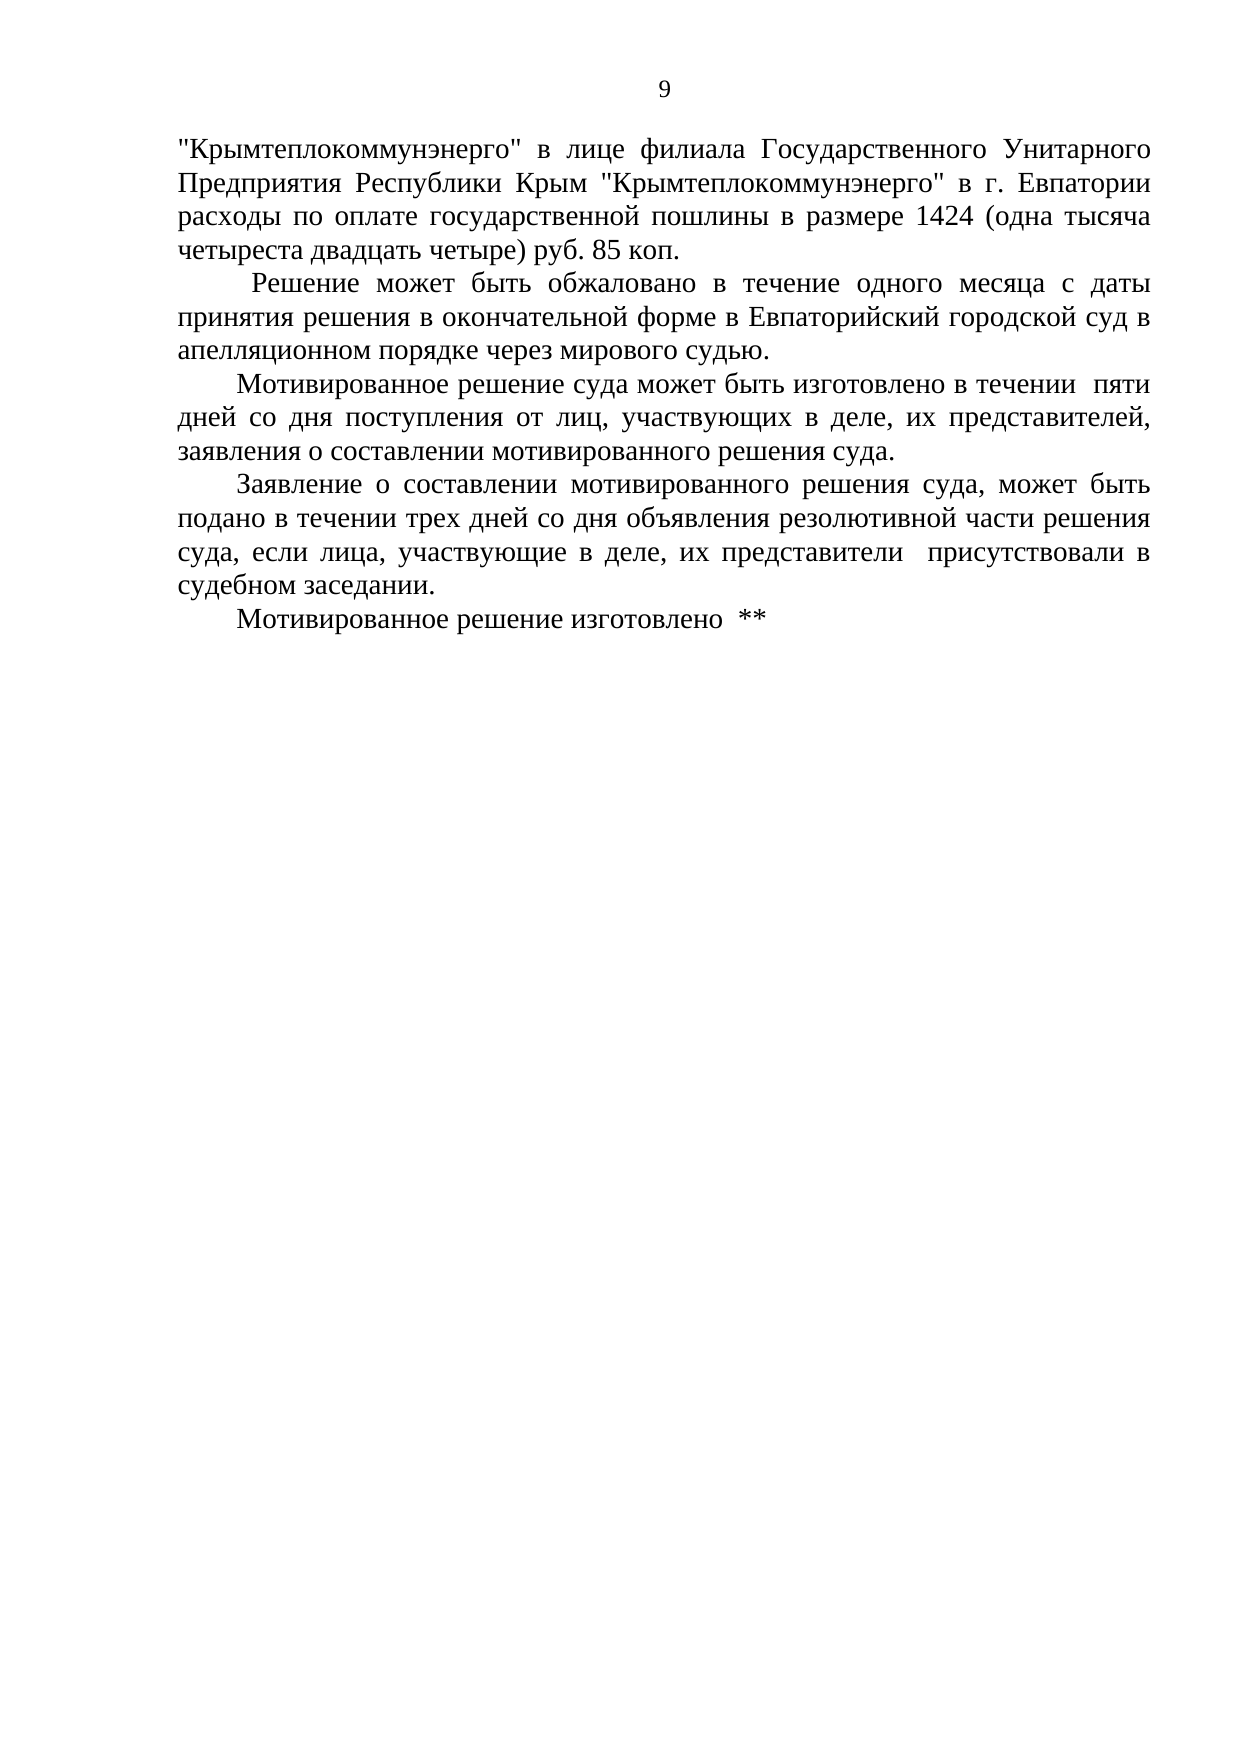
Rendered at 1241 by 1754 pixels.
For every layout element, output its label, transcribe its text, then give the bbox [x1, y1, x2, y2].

text Мотивированное решение изготовлено ** [177, 601, 1152, 634]
text Заявление о составлении мотивированного решения суда, может быть подано в течении трех дней со дня объявления резолютивной части решения суда, если лица, участвующие в деле, их представители присутствовали в судебном заседании. [177, 467, 1152, 601]
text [177, 131, 1152, 265]
text Мотивированное решение суда может быть изготовлено в течении пяти дней со дня поступления от лиц, участвующих в деле, их представителей, заявления о составлении мотивированного решения суда. [177, 366, 1152, 467]
text Решение может быть обжаловано в течение одного месяца с даты принятия решения в окончательной форме в Евпаторийский городской суд в апелляционном порядке через мирового судью. [177, 265, 1152, 366]
